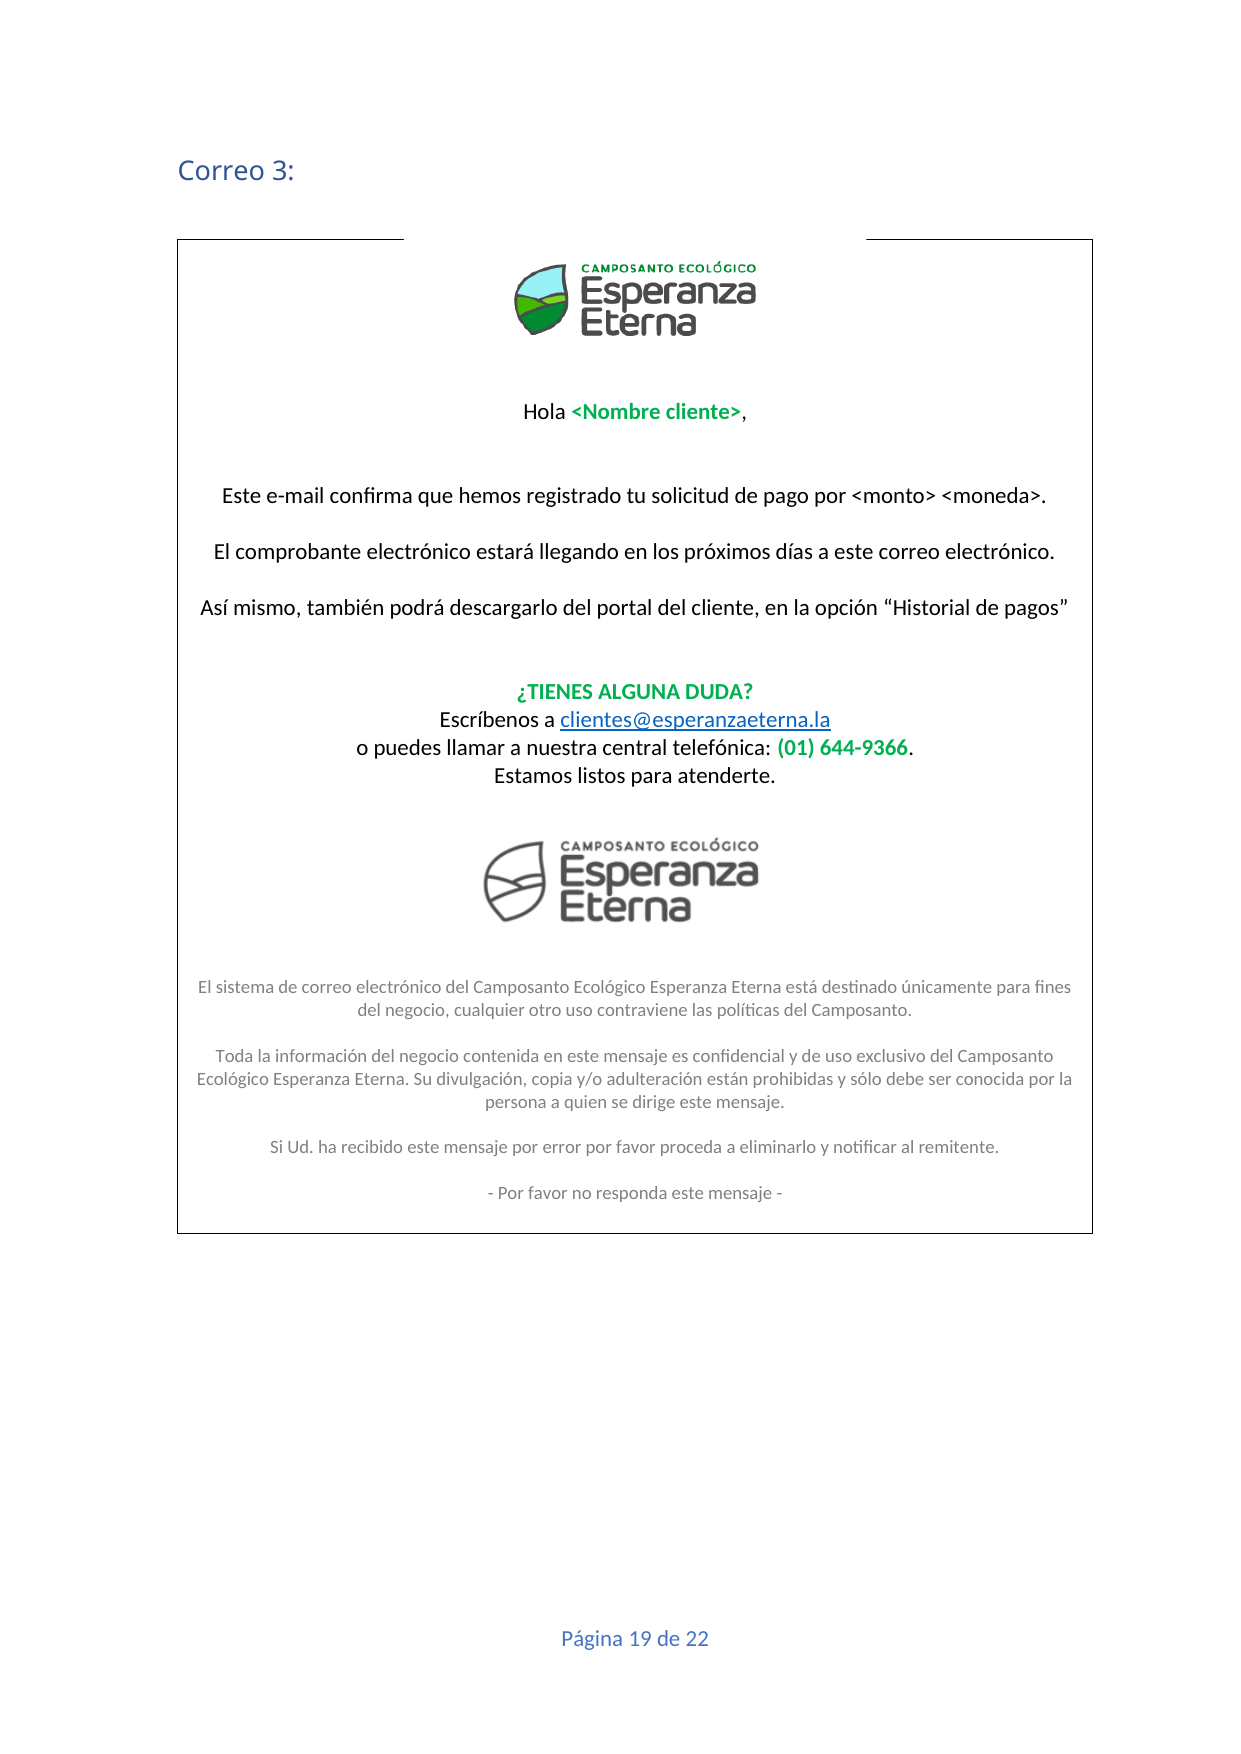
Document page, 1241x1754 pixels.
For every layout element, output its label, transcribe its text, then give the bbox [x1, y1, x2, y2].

table_header Hola <Nombre cliente>, Este e-mail confirma que hemos registrado tu solicitud de pago por <monto> <moneda>. El comprobante electrónico estará llegando en los próximos días a este correo electrónico. Así mismo, también podrá descargarlo del portal del cliente, en la opción “Historial de pagos” ¿TIENES ALGUNA DUDA? Escríbenos a clientes@esperanzaeterna.la o puedes llamar a nuestra central telefónica: (01) 644-9366. Estamos listos para atenderte. El sistema de correo electrónico del Camposanto Ecológico Esperanza Eterna está destinado únicamente para fines del negocio, cualquier otro uso contraviene las políticas del Camposanto. Toda la información del negocio contenida en este mensaje es confidencial y de uso exclusivo del Camposanto Ecológico Esperanza Eterna. Su divulgación, copia y/o adulteración están prohibidas y sólo debe ser conocida por la persona a quien se dirige este mensaje. Si Ud. ha recibido este mensaje por error por favor proceda a eliminarlo y notificar al remitente. - Por favor no responda este mensaje - [178, 240, 1092, 1232]
picture [403, 239, 867, 369]
subtitle Correo 3: [177, 152, 1093, 189]
picture [423, 817, 847, 948]
